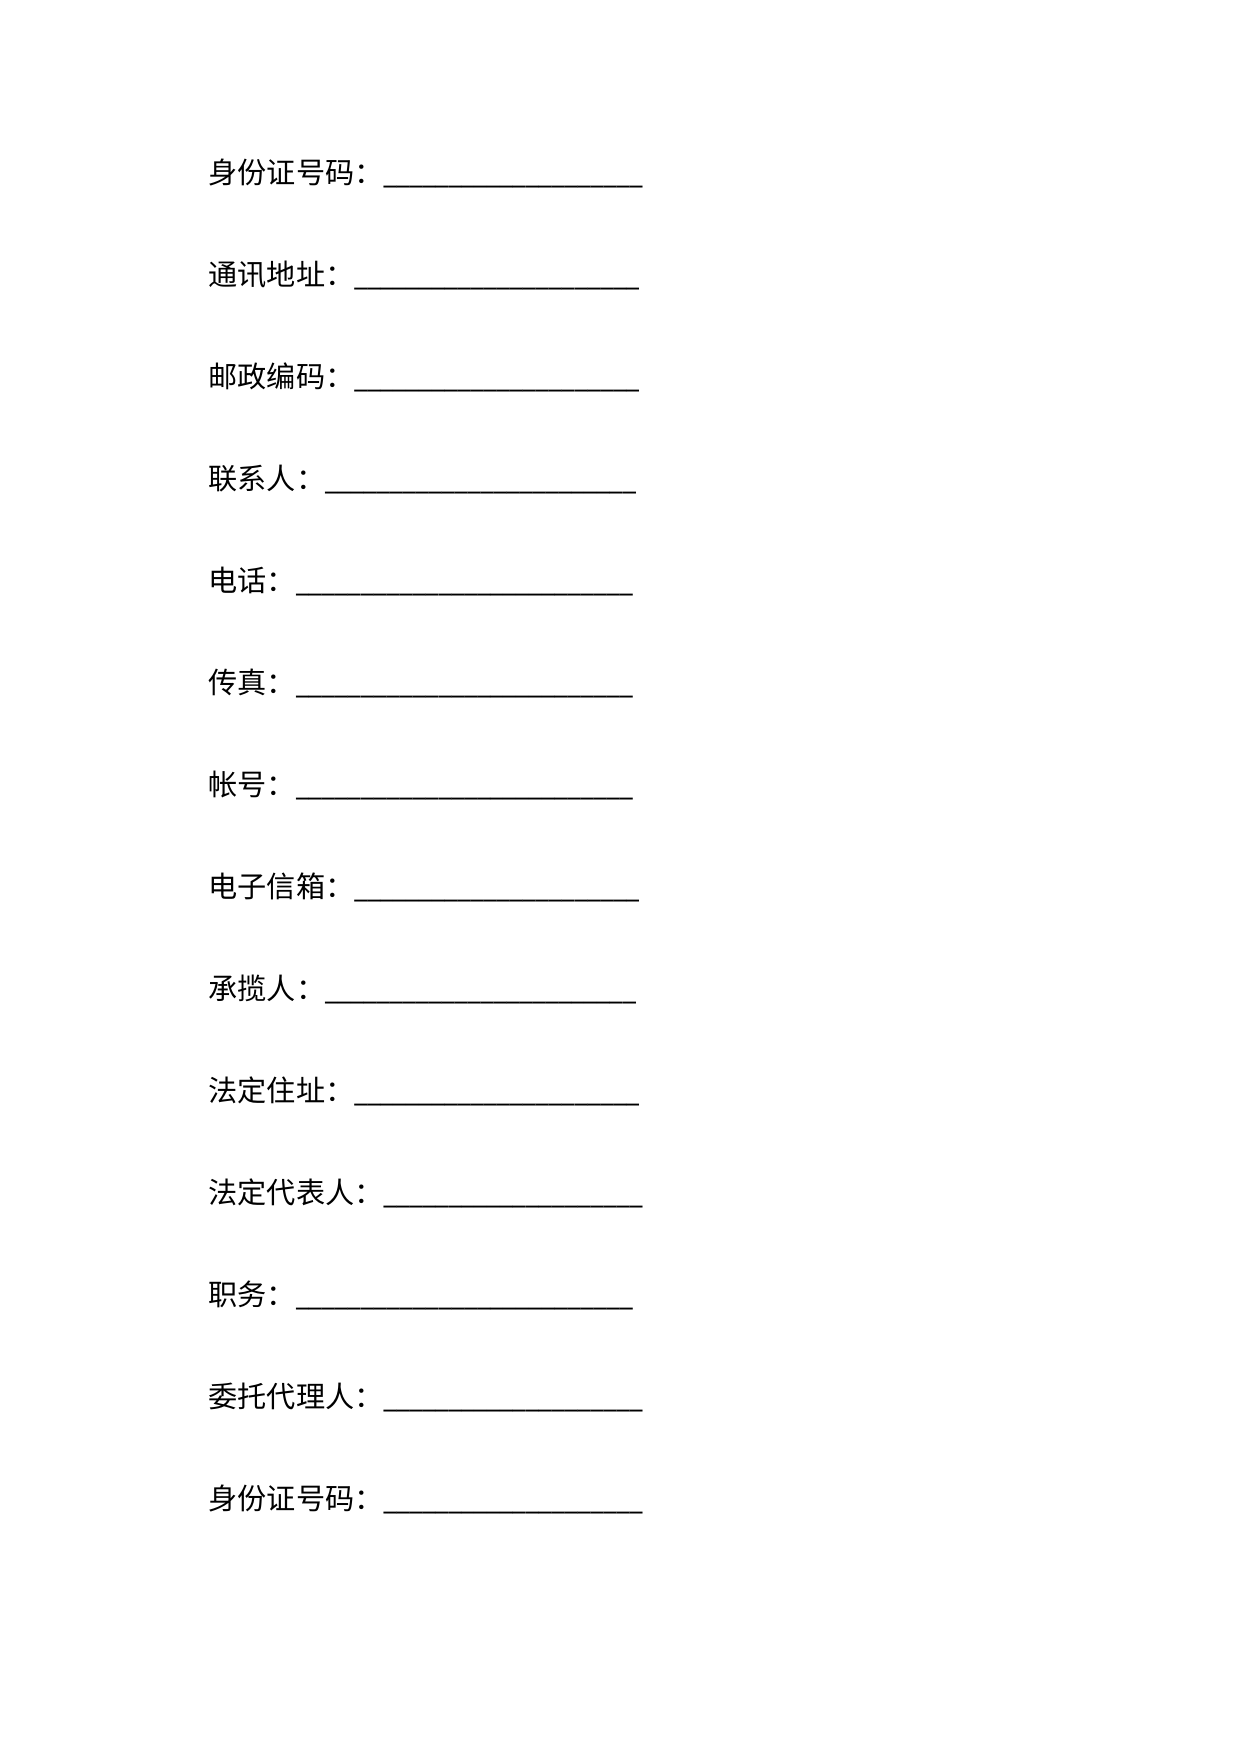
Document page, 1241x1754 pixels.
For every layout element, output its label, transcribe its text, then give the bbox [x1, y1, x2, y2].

text 传真：__________________________ [150, 660, 1090, 702]
text 法定住址：______________________ [150, 1068, 1090, 1110]
text 联系人：________________________ [150, 456, 1090, 498]
text 电子信箱：______________________ [150, 864, 1090, 906]
text 帐号：__________________________ [150, 762, 1090, 804]
text 法定代表人：____________________ [150, 1170, 1090, 1212]
text 电话：__________________________ [150, 558, 1090, 600]
text 委托代理人：____________________ [150, 1374, 1090, 1416]
text 承揽人：________________________ [150, 966, 1090, 1008]
text 职务：__________________________ [150, 1272, 1090, 1314]
text 身份证号码：____________________ [150, 150, 1090, 192]
text 邮政编码：______________________ [150, 354, 1090, 396]
text 身份证号码：____________________ [150, 1476, 1090, 1518]
text 通讯地址：______________________ [150, 252, 1090, 294]
